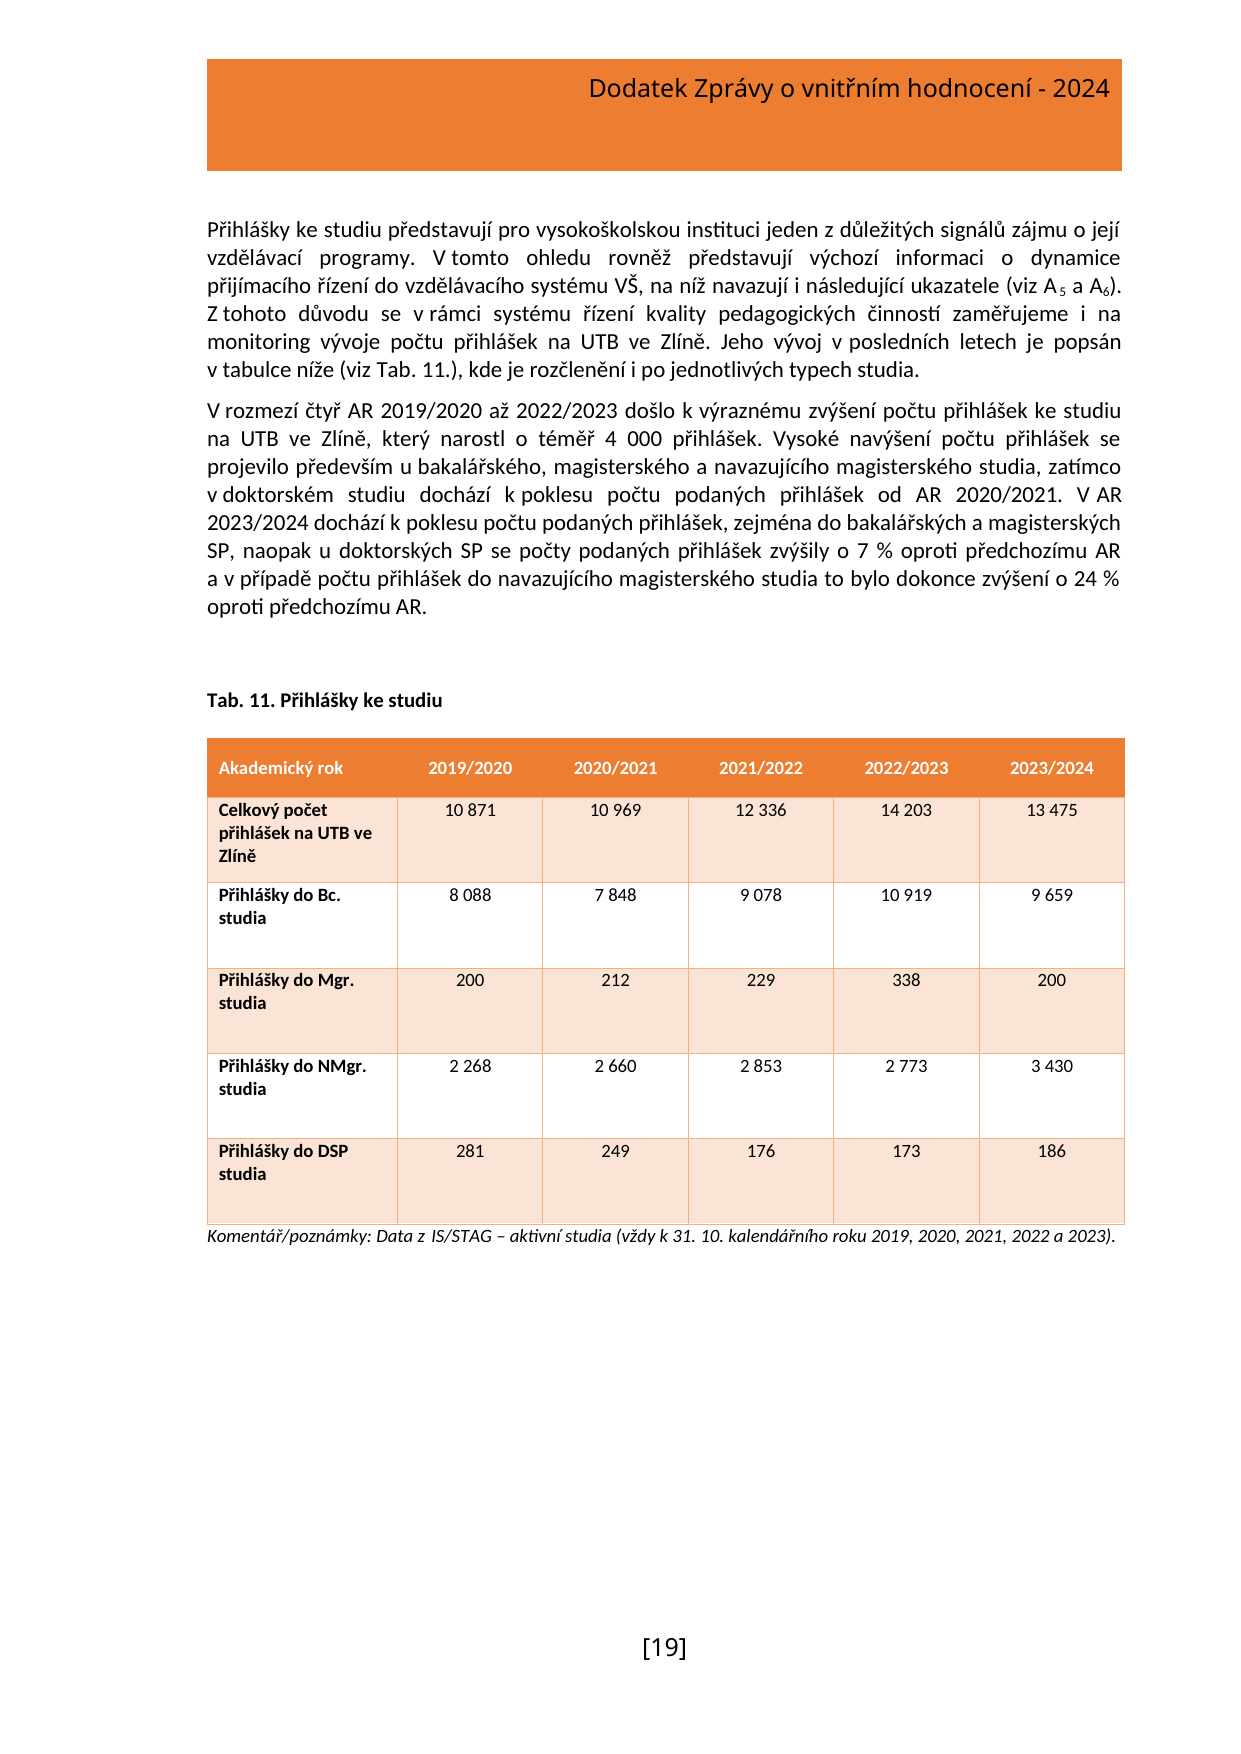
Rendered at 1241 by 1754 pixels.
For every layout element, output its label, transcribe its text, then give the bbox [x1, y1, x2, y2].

table_cell Přihlášky do DSP studia [208, 1139, 397, 1223]
table_cell 281 [398, 1139, 542, 1223]
table_cell Přihlášky do Mgr. studia [208, 969, 397, 1053]
table_cell 10 871 [398, 798, 542, 882]
table_cell 9 659 [980, 883, 1124, 967]
table_header 2020/2021 [543, 739, 688, 797]
table_cell 3 430 [980, 1054, 1124, 1138]
table_cell 200 [398, 969, 542, 1053]
text Tab. 11. Přihlášky ke studiu [207, 687, 1122, 713]
table_cell 229 [689, 969, 833, 1053]
text Komentář/poznámky: Data z IS/STAG – aktivní studia (vždy k 31. 10. kalendářního roku 2019, 2020, 2021, 2022 a 2023). [207, 1225, 1122, 1247]
table_cell 2 853 [689, 1054, 833, 1138]
table_cell Celkový počet přihlášek na UTB ve Zlíně [208, 798, 397, 882]
table_cell 9 078 [689, 883, 833, 967]
table_cell 212 [543, 969, 688, 1053]
table_cell 338 [834, 969, 979, 1053]
table_cell 12 336 [689, 798, 833, 882]
table_cell 8 088 [398, 883, 542, 967]
table_cell 176 [689, 1139, 833, 1223]
table_header 2021/2022 [689, 739, 833, 797]
text Přihlášky ke studiu představují pro vysokoškolskou instituci jeden z důležitých signálů zájmu o její vzdělávací programy. V tomto ohledu rovněž představují výchozí informaci o dynamice přijímacího řízení do vzdělávacího systému VŠ, na níž navazují i následující ukazatele (viz A5 a A6). Z tohoto důvodu se v rámci systému řízení kvality pedagogických činností zaměřujeme i na monitoring vývoje počtu přihlášek na UTB ve Zlíně. Jeho vývoj v posledních letech je popsán v tabulce níže (viz Tab. 11.), kde je rozčlenění i po jednotlivých typech studia. [207, 215, 1122, 383]
table_cell Přihlášky do Bc. studia [208, 883, 397, 967]
table_cell 2 773 [834, 1054, 979, 1138]
table_cell 10 919 [834, 883, 979, 967]
table_cell 2 660 [543, 1054, 688, 1138]
table_cell 14 203 [834, 798, 979, 882]
table_cell 200 [980, 969, 1124, 1053]
text V rozmezí čtyř AR 2019/2020 až 2022/2023 došlo k výraznému zvýšení počtu přihlášek ke studiu na UTB ve Zlíně, který narostl o téměř 4 000 přihlášek. Vysoké navýšení počtu přihlášek se projevilo především u bakalářského, magisterského a navazujícího magisterského studia, zatímco v doktorském studiu dochází k poklesu počtu podaných přihlášek od AR 2020/2021. V AR 2023/2024 dochází k poklesu počtu podaných přihlášek, zejména do bakalářských a magisterských SP, naopak u doktorských SP se počty podaných přihlášek zvýšily o 7 % oproti předchozímu AR a v případě počtu přihlášek do navazujícího magisterského studia to bylo dokonce zvýšení o 24 % oproti předchozímu AR. [207, 396, 1122, 620]
table_header Akademický rok [208, 739, 397, 797]
table_cell Přihlášky do NMgr. studia [208, 1054, 397, 1138]
table_cell 7 848 [543, 883, 688, 967]
table_cell 173 [834, 1139, 979, 1223]
table_header 2022/2023 [834, 739, 979, 797]
table_cell 2 268 [398, 1054, 542, 1138]
table_header 2019/2020 [398, 739, 542, 797]
table_cell 186 [980, 1139, 1124, 1223]
table_header 2023/2024 [980, 739, 1124, 797]
table_cell 13 475 [980, 798, 1124, 882]
table_cell 10 969 [543, 798, 688, 882]
table_cell 249 [543, 1139, 688, 1223]
